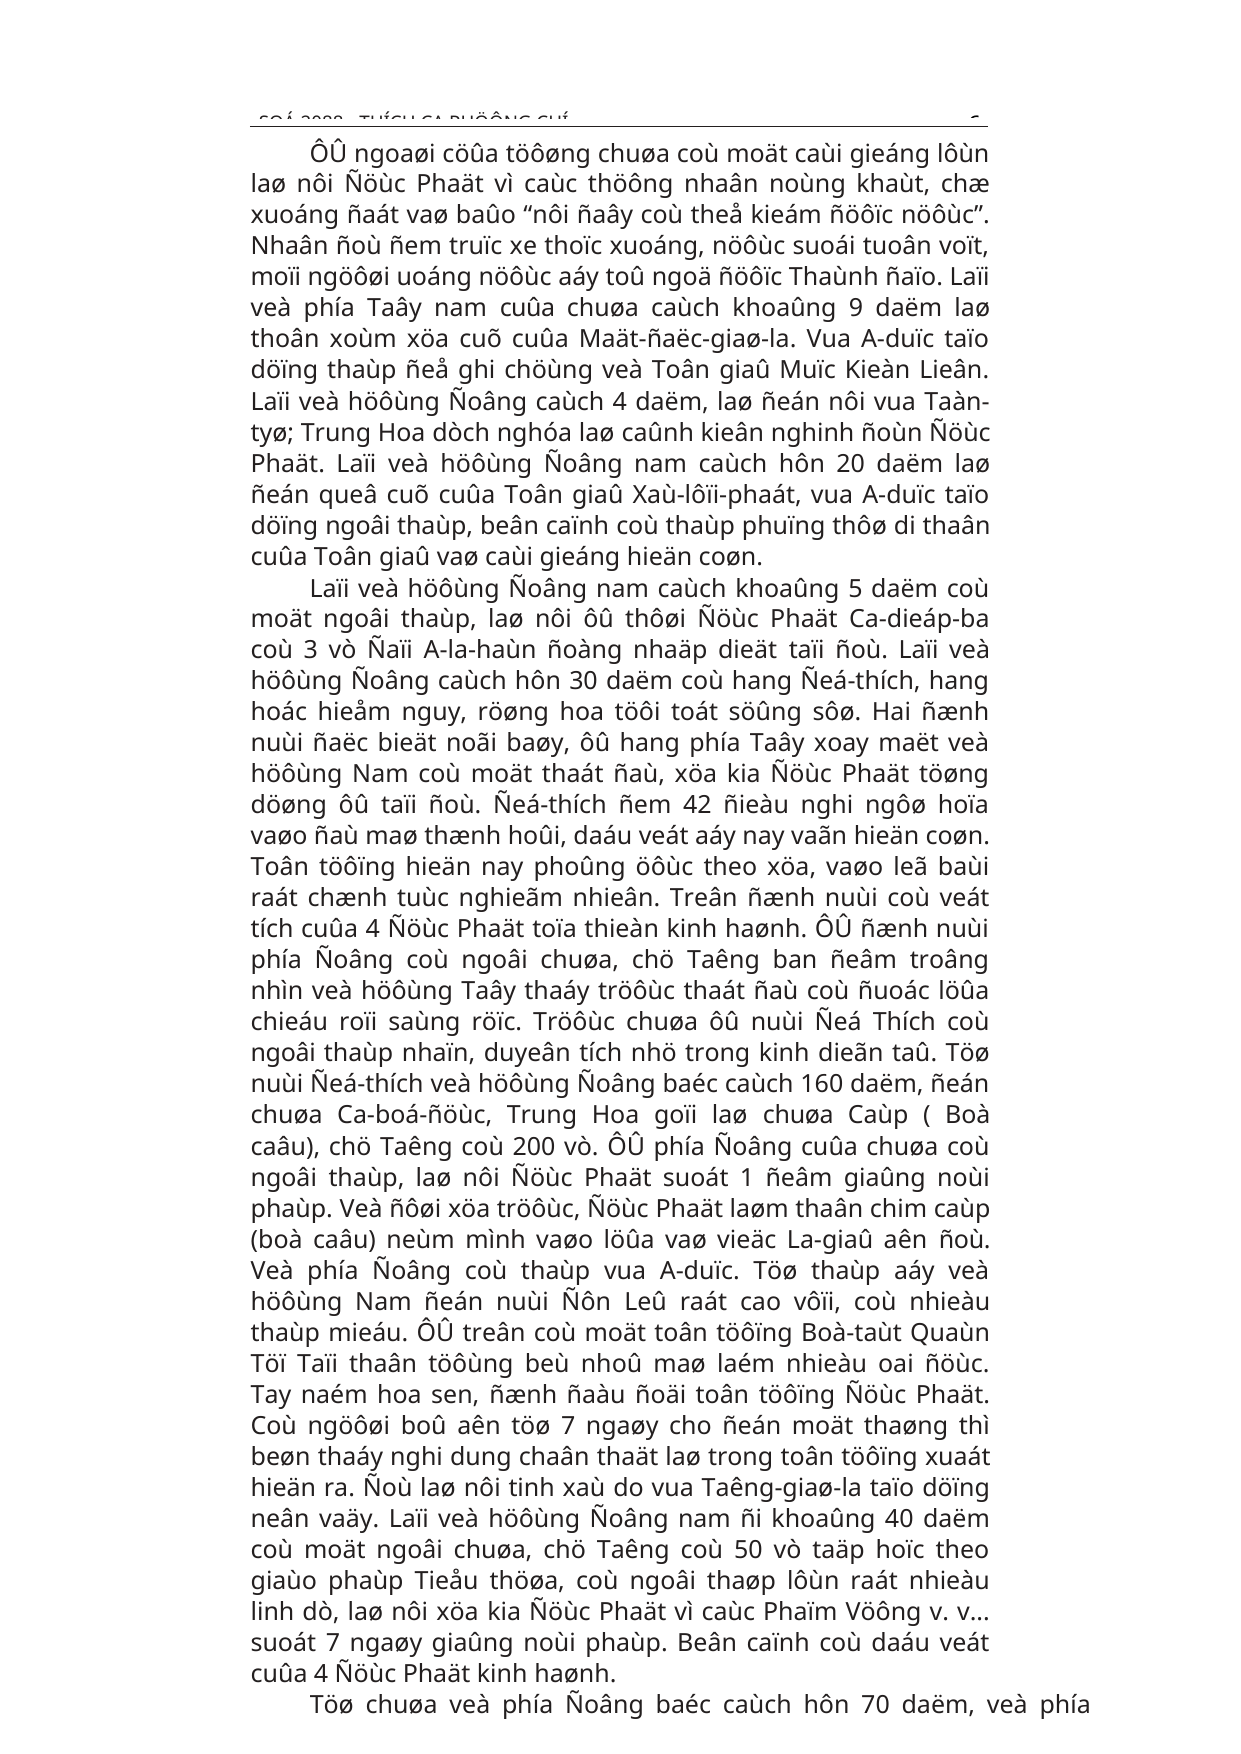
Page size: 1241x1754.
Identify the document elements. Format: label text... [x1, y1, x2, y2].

text Laïi veà höôùng Ñoâng nam caùch khoaûng 5 daëm coù moät ngoâi thaùp, laø nôi ôû thôøi Ñöùc Phaät Ca-dieáp-ba coù 3 vò Ñaïi A-la-haùn ñoàng nhaäp dieät taïi ñoù. Laïi veà höôùng Ñoâng caùch hôn 30 daëm coù hang Ñeá-thích, hang hoác hieåm nguy, röøng hoa töôi toát söûng sôø. Hai ñænh nuùi ñaëc bieät noãi baøy, ôû hang phía Taây xoay maët veà höôùng Nam coù moät thaát ñaù, xöa kia Ñöùc Phaät töøng döøng ôû taïi ñoù. Ñeá-thích ñem 42 ñieàu nghi ngôø hoïa vaøo ñaù maø thænh hoûi, daáu veát aáy nay vaãn hieän coøn. Toân töôïng hieän nay phoûng öôùc theo xöa, vaøo leã baùi raát chænh tuùc nghieãm nhieân. Treân ñænh nuùi coù veát tích cuûa 4 Ñöùc Phaät toïa thieàn kinh haønh. ÔÛ ñænh nuùi phía Ñoâng coù ngoâi chuøa, chö Taêng ban ñeâm troâng nhìn veà höôùng Taây thaáy tröôùc thaát ñaù coù ñuoác löûa chieáu roïi saùng röïc. Tröôùc chuøa ôû nuùi Ñeá Thích coù ngoâi thaùp nhaïn, duyeân tích nhö trong kinh dieãn taû. Töø nuùi Ñeá-thích veà höôùng Ñoâng baéc caùch 160 daëm, ñeán chuøa Ca-boá-ñöùc, Trung Hoa goïi laø chuøa Caùp ( Boà caâu), chö Taêng coù 200 vò. ÔÛ phía Ñoâng cuûa chuøa coù ngoâi thaùp, laø nôi Ñöùc Phaät suoát 1 ñeâm giaûng noùi phaùp. Veà ñôøi xöa tröôùc, Ñöùc Phaät laøm thaân chim caùp (boà caâu) neùm mình vaøo löûa vaø vieäc La-giaû aên ñoù. Veà phía Ñoâng coù thaùp vua A-duïc. Töø thaùp aáy veà höôùng Nam ñeán nuùi Ñôn Leû raát cao vôïi, coù nhieàu thaùp mieáu. ÔÛ treân coù moät toân töôïng Boà-taùt Quaùn Töï Taïi thaân töôùng beù nhoû maø laém nhieàu oai ñöùc. Tay naém hoa sen, ñænh ñaàu ñoäi toân töôïng Ñöùc Phaät. Coù ngöôøi boû aên töø 7 ngaøy cho ñeán moät thaøng thì beøn thaáy nghi dung chaân thaät laø trong toân töôïng xuaát hieän ra. Ñoù laø nôi tinh xaù do vua Taêng-giaø-la taïo döïng neân vaäy. Laïi veà höôùng Ñoâng nam ñi khoaûng 40 daëm coù moät ngoâi chuøa, chö Taêng coù 50 vò taäp hoïc theo giaùo phaùp Tieåu thöøa, coù ngoâi thaøp lôùn raát nhieàu linh dò, laø nôi xöa kia Ñöùc Phaät vì caùc Phaïm Vöông v. v... suoát 7 ngaøy giaûng noùi phaùp. Beân caïnh coù daáu veát cuûa 4 Ñöùc Phaät kinh haønh. [250, 572, 990, 1690]
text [309, 1690, 1092, 1719]
text ÔÛ ngoaøi cöûa töôøng chuøa coù moät caùi gieáng lôùn laø nôi Ñöùc Phaät vì caùc thöông nhaân noùng khaùt, chæ xuoáng ñaát vaø baûo “nôi ñaây coù theå kieám ñöôïc nöôùc”. Nhaân ñoù ñem truïc xe thoïc xuoáng, nöôùc suoái tuoân voït, moïi ngöôøi uoáng nöôùc aáy toû ngoä ñöôïc Thaùnh ñaïo. Laïi veà phía Taây nam cuûa chuøa caùch khoaûng 9 daëm laø thoân xoùm xöa cuõ cuûa Maät-ñaëc-giaø-la. Vua A-duïc taïo döïng thaùp ñeå ghi chöùng veà Toân giaû Muïc Kieàn Lieân. Laïi veà höôùng Ñoâng caùch 4 daëm, laø ñeán nôi vua Taàn-tyø; Trung Hoa dòch nghóa laø caûnh kieân nghinh ñoùn Ñöùc Phaät. Laïi veà höôùng Ñoâng nam caùch hôn 20 daëm laø ñeán queâ cuõ cuûa Toân giaû Xaù-lôïi-phaát, vua A-duïc taïo döïng ngoâi thaùp, beân caïnh coù thaùp phuïng thôø di thaân cuûa Toân giaû vaø caùi gieáng hieän coøn. [250, 138, 990, 572]
